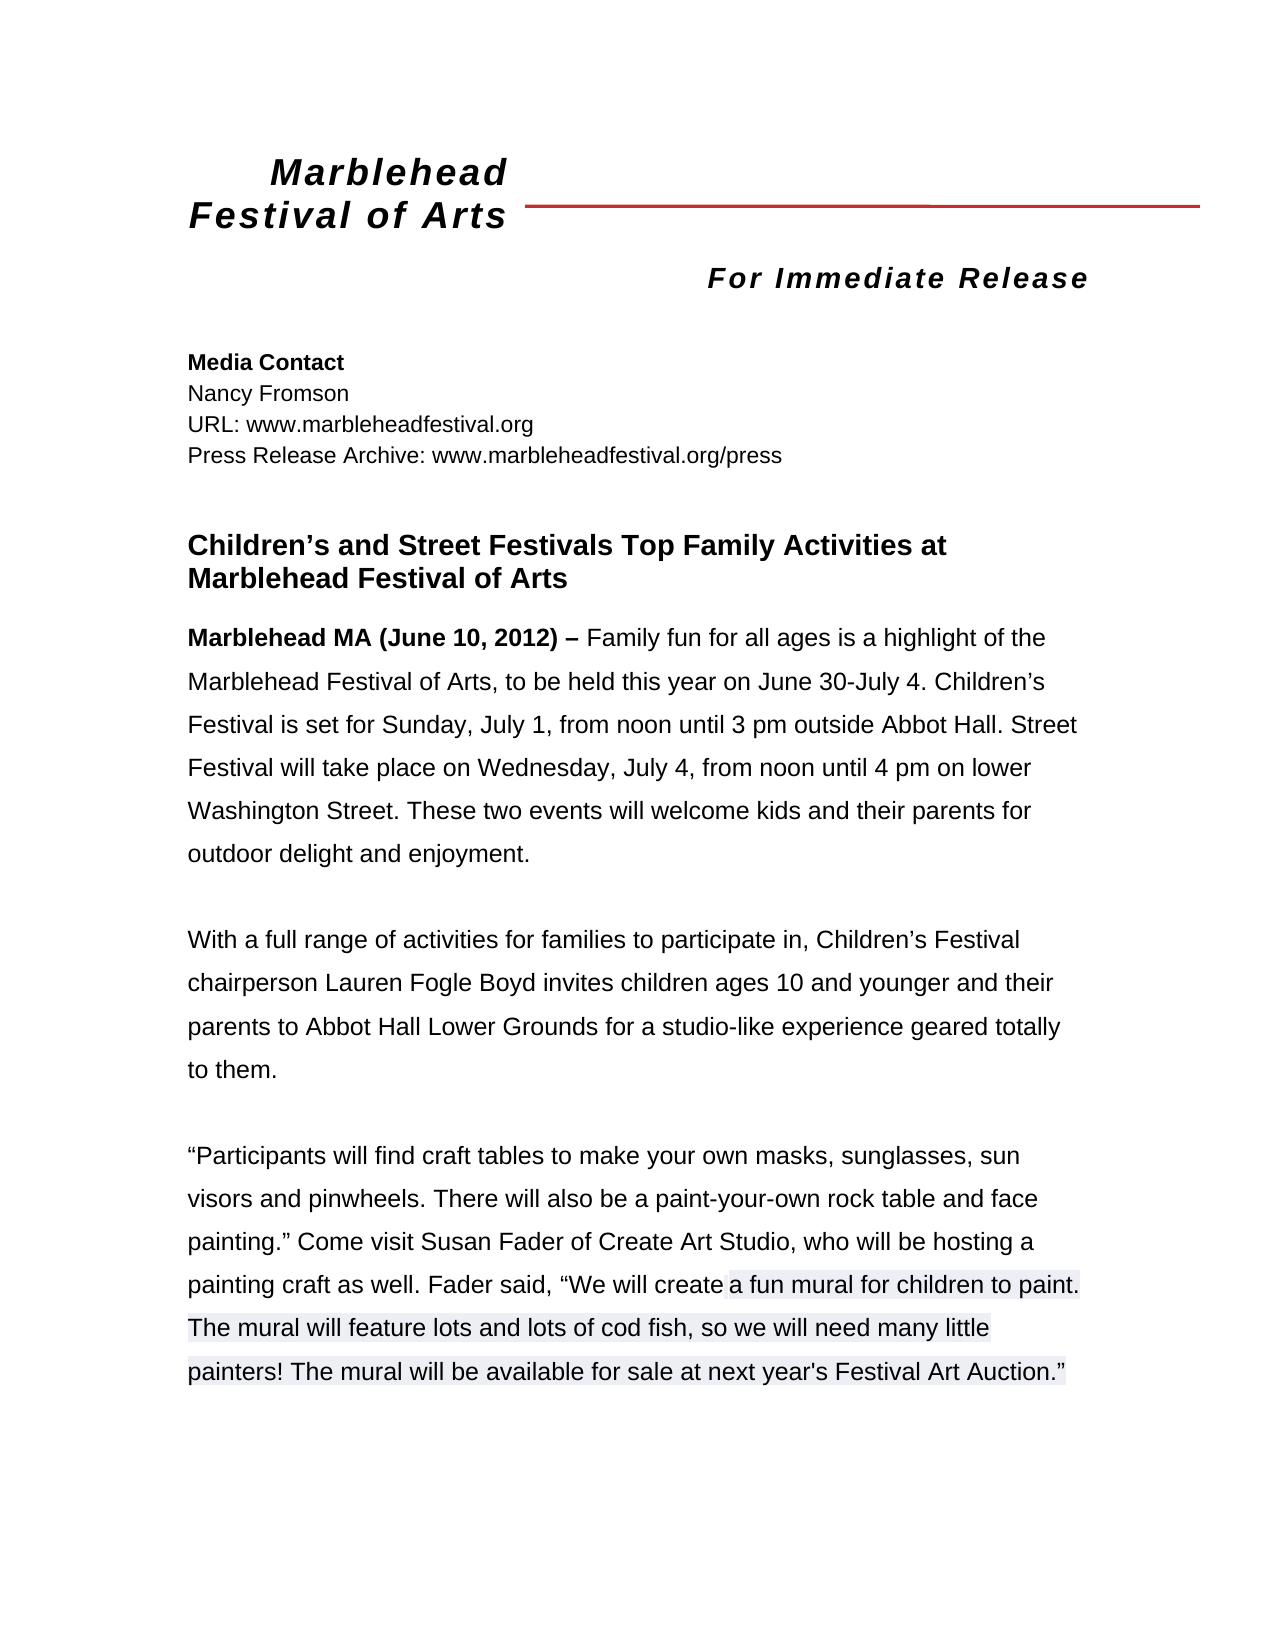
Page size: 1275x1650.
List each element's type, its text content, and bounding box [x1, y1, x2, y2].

subtitle For Immediate Release [187, 261, 1087, 295]
subtitle Children’s and Street Festivals Top Family Activities at Marblehead Festival of Arts [187, 527, 1087, 594]
text Press Release Archive: www.marbleheadfestival.org/press [187, 439, 1087, 470]
subtitle Marblehead Festival of Arts [187, 150, 1087, 236]
text Marblehead MA (June 10, 2012) – Family fun for all ages is a highlight of the Marblehead Festival of Arts, to be held this year on June 30-July 4. Children’s Festival is set for Sunday, July 1, from noon until 3 pm outside Abbot Hall. Street Festival will take place on Wednesday, July 4, from noon until 4 pm on lower Washington Street. These two events will welcome kids and their parents for outdoor delight and enjoyment. [187, 623, 1087, 868]
text With a full range of activities for families to participate in, Children’s Festival chairperson Lauren Fogle Boyd invites children ages 10 and younger and their parents to Abbot Hall Lower Grounds for a studio-like experience geared totally to them. [187, 925, 1087, 1083]
text Nancy Fromson [187, 376, 1087, 407]
text URL: www.marbleheadfestival.org [187, 407, 1087, 439]
subtitle Media Contact [187, 345, 1087, 376]
text “Participants will find craft tables to make your own masks, sunglasses, sun visors and pinwheels. There will also be a paint-your-own rock table and face painting.” Come visit Susan Fader of Create Art Studio, who will be hosting a painting craft as well. Fader said, “We will create a fun mural for children to paint. The mural will feature lots and lots of cod fish, so we will need many little painters! The mural will be available for sale at next year's Festival Art Auction.” [187, 1141, 1087, 1385]
